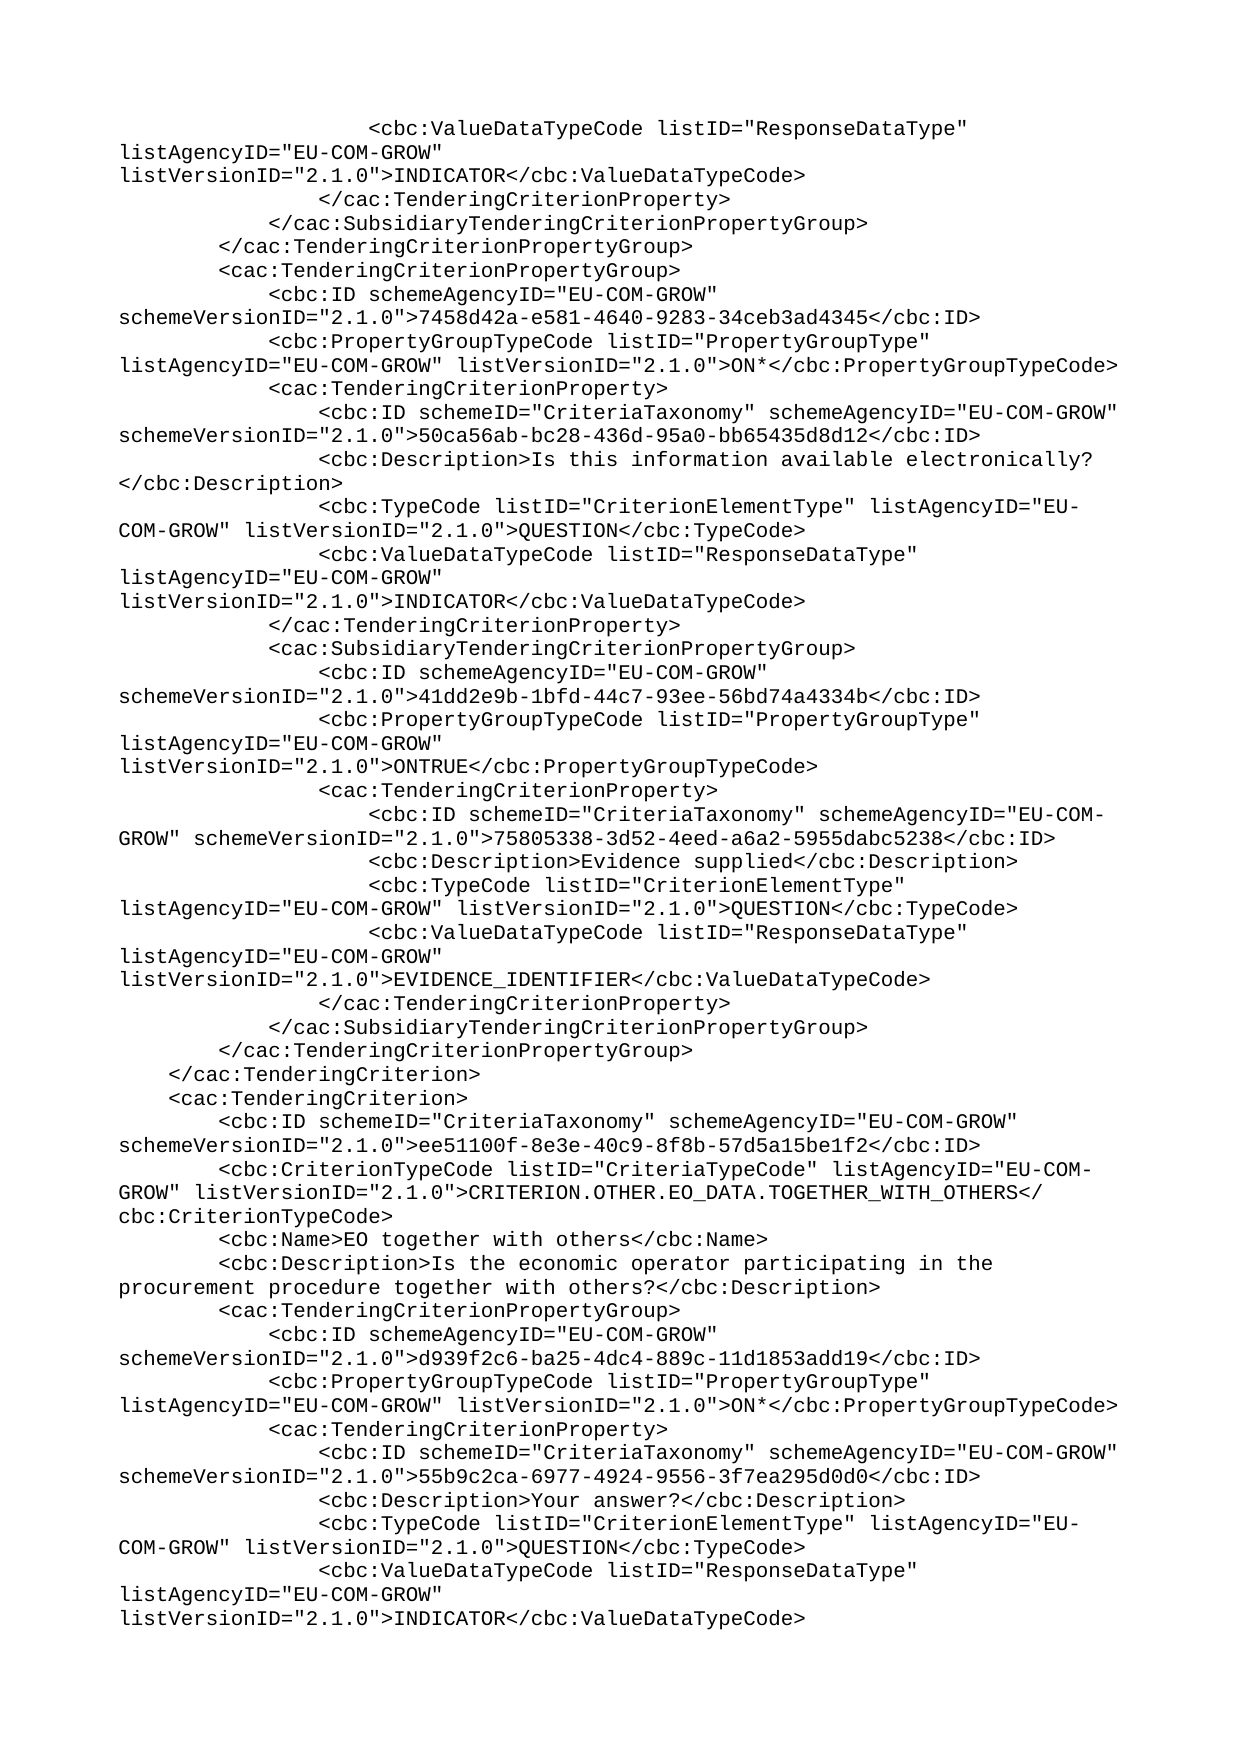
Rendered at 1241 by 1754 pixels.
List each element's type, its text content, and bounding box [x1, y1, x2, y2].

text <cbc:ValueDataTypeCode listID="ResponseDataType" listAgencyID="EU-COM-GROW" listVersionID="2.1.0">EVIDENCE_IDENTIFIER</cbc:ValueDataTypeCode> [118, 922, 1122, 993]
text </cac:TenderingCriterionProperty> [118, 615, 1122, 638]
text <cbc:Name>EO together with others</cbc:Name> [118, 1229, 1122, 1253]
text <cbc:ID schemeAgencyID="EU-COM-GROW" schemeVersionID="2.1.0">d939f2c6-ba25-4dc4-889c-11d1853add19</cbc:ID> [118, 1324, 1122, 1371]
text <cbc:Description>Evidence supplied</cbc:Description> [118, 851, 1122, 875]
text <cbc:PropertyGroupTypeCode listID="PropertyGroupType" listAgencyID="EU-COM-GROW" listVersionID="2.1.0">ON*</cbc:PropertyGroupTypeCode> [118, 1371, 1122, 1419]
text <cbc:TypeCode listID="CriterionElementType" listAgencyID="EU-COM-GROW" listVersionID="2.1.0">QUESTION</cbc:TypeCode> [118, 1513, 1122, 1561]
text </cac:TenderingCriterionProperty> [118, 993, 1122, 1017]
text <cbc:ValueDataTypeCode listID="ResponseDataType" listAgencyID="EU-COM-GROW" listVersionID="2.1.0">INDICATOR</cbc:ValueDataTypeCode> [118, 118, 1122, 189]
text <cbc:CriterionTypeCode listID="CriteriaTypeCode" listAgencyID="EU-COM-GROW" listVersionID="2.1.0">CRITERION.OTHER.EO_DATA.TOGETHER_WITH_OTHERS</cbc:CriterionTypeCode> [118, 1158, 1122, 1229]
text <cbc:Description>Is this information available electronically?</cbc:Description> [118, 449, 1122, 496]
text <cbc:Description>Your answer?</cbc:Description> [118, 1489, 1122, 1513]
text <cac:TenderingCriterionProperty> [118, 378, 1122, 402]
text <cbc:ID schemeAgencyID="EU-COM-GROW" schemeVersionID="2.1.0">41dd2e9b-1bfd-44c7-93ee-56bd74a4334b</cbc:ID> [118, 662, 1122, 709]
text <cac:SubsidiaryTenderingCriterionPropertyGroup> [118, 638, 1122, 662]
text <cac:TenderingCriterionProperty> [118, 1419, 1122, 1442]
text <cbc:ID schemeID="CriteriaTaxonomy" schemeAgencyID="EU-COM-GROW" schemeVersionID="2.1.0">55b9c2ca-6977-4924-9556-3f7ea295d0d0</cbc:ID> [118, 1442, 1122, 1489]
text <cbc:TypeCode listID="CriterionElementType" listAgencyID="EU-COM-GROW" listVersionID="2.1.0">QUESTION</cbc:TypeCode> [118, 496, 1122, 544]
text </cac:TenderingCriterionPropertyGroup> [118, 1040, 1122, 1064]
text <cbc:ID schemeID="CriteriaTaxonomy" schemeAgencyID="EU-COM-GROW" schemeVersionID="2.1.0">50ca56ab-bc28-436d-95a0-bb65435d8d12</cbc:ID> [118, 402, 1122, 449]
text <cac:TenderingCriterionProperty> [118, 780, 1122, 804]
text <cbc:PropertyGroupTypeCode listID="PropertyGroupType" listAgencyID="EU-COM-GROW" listVersionID="2.1.0">ON*</cbc:PropertyGroupTypeCode> [118, 331, 1122, 378]
text <cbc:ID schemeID="CriteriaTaxonomy" schemeAgencyID="EU-COM-GROW" schemeVersionID="2.1.0">75805338-3d52-4eed-a6a2-5955dabc5238</cbc:ID> [118, 804, 1122, 851]
text <cbc:PropertyGroupTypeCode listID="PropertyGroupType" listAgencyID="EU-COM-GROW" listVersionID="2.1.0">ONTRUE</cbc:PropertyGroupTypeCode> [118, 709, 1122, 780]
text <cbc:ValueDataTypeCode listID="ResponseDataType" listAgencyID="EU-COM-GROW" listVersionID="2.1.0">INDICATOR</cbc:ValueDataTypeCode> [118, 544, 1122, 615]
text <cbc:ValueDataTypeCode listID="ResponseDataType" listAgencyID="EU-COM-GROW" listVersionID="2.1.0">INDICATOR</cbc:ValueDataTypeCode> [118, 1561, 1122, 1631]
text <cac:TenderingCriterionPropertyGroup> [118, 260, 1122, 284]
text </cac:TenderingCriterionPropertyGroup> [118, 236, 1122, 260]
text <cbc:TypeCode listID="CriterionElementType" listAgencyID="EU-COM-GROW" listVersionID="2.1.0">QUESTION</cbc:TypeCode> [118, 875, 1122, 922]
text </cac:SubsidiaryTenderingCriterionPropertyGroup> [118, 1017, 1122, 1040]
text </cac:TenderingCriterionProperty> [118, 189, 1122, 213]
text <cac:TenderingCriterion> [118, 1088, 1122, 1111]
text </cac:TenderingCriterion> [118, 1064, 1122, 1088]
text <cbc:Description>Is the economic operator participating in the procurement procedure together with others?</cbc:Description> [118, 1253, 1122, 1300]
text </cac:SubsidiaryTenderingCriterionPropertyGroup> [118, 213, 1122, 236]
text <cbc:ID schemeAgencyID="EU-COM-GROW" schemeVersionID="2.1.0">7458d42a-e581-4640-9283-34ceb3ad4345</cbc:ID> [118, 284, 1122, 331]
text <cbc:ID schemeID="CriteriaTaxonomy" schemeAgencyID="EU-COM-GROW" schemeVersionID="2.1.0">ee51100f-8e3e-40c9-8f8b-57d5a15be1f2</cbc:ID> [118, 1111, 1122, 1158]
text <cac:TenderingCriterionPropertyGroup> [118, 1300, 1122, 1324]
